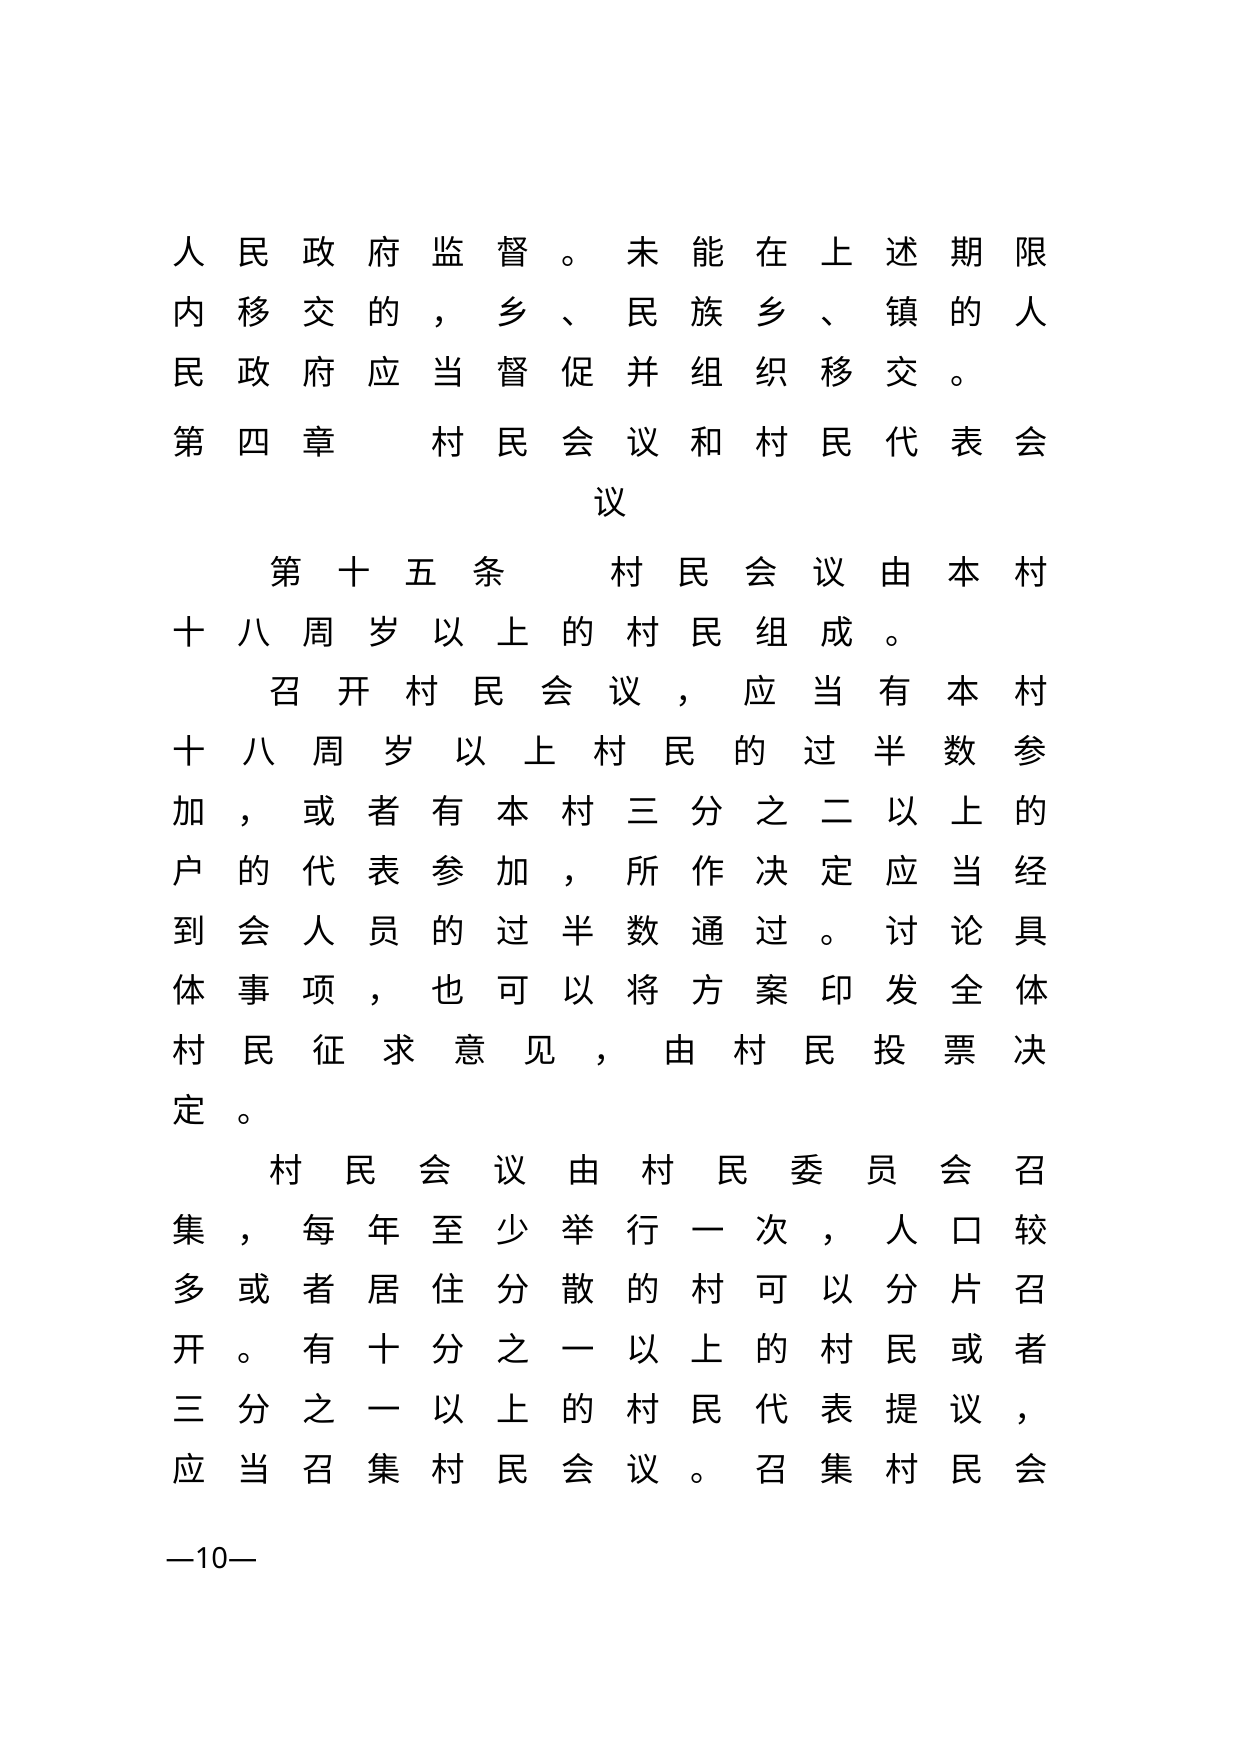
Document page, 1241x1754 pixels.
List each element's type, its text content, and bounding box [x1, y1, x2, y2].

text 召开村民会议，应当有本村十八周岁以上村民的过半数参加，或者有本村三分之二以上的户的代表参加，所作决定应当经到会人员的过半数通过。讨论具体事项，也可以将方案印发全体村民征求意见，由村民投票决定。 [172, 659, 1079, 1138]
subtitle 第四章 村民会议和村民代表会议 [172, 410, 1079, 529]
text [172, 1138, 1079, 1497]
text 第十五条 村民会议由本村十八周岁以上的村民组成。 [172, 540, 1079, 659]
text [172, 220, 1079, 399]
